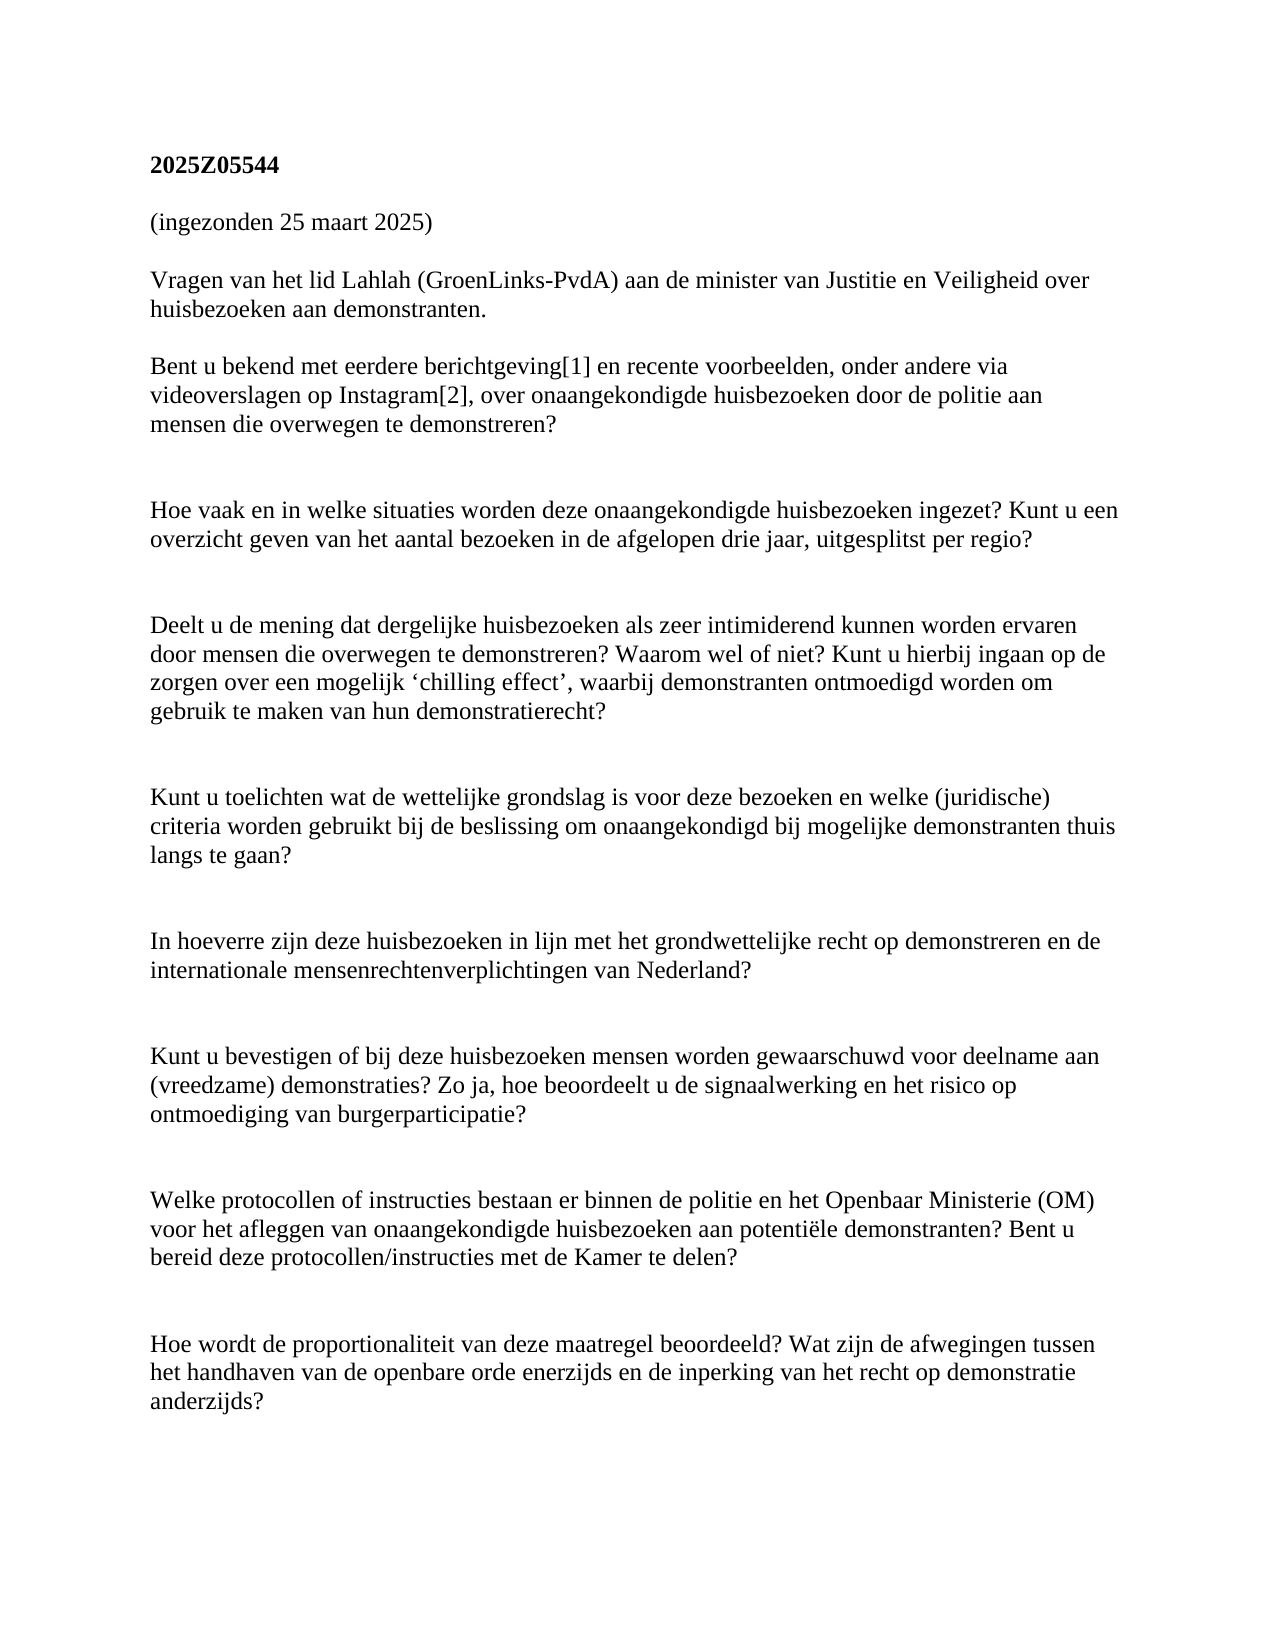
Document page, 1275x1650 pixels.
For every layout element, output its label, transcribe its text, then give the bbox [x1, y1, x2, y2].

text (ingezonden 25 maart 2025) [150, 207, 1125, 265]
text 2025Z05544 [150, 150, 1125, 207]
text Vragen van het lid Lahlah (GroenLinks-PvdA) aan de minister van Justitie en Veiligheid over huisbezoeken aan demonstranten. [150, 265, 1125, 351]
